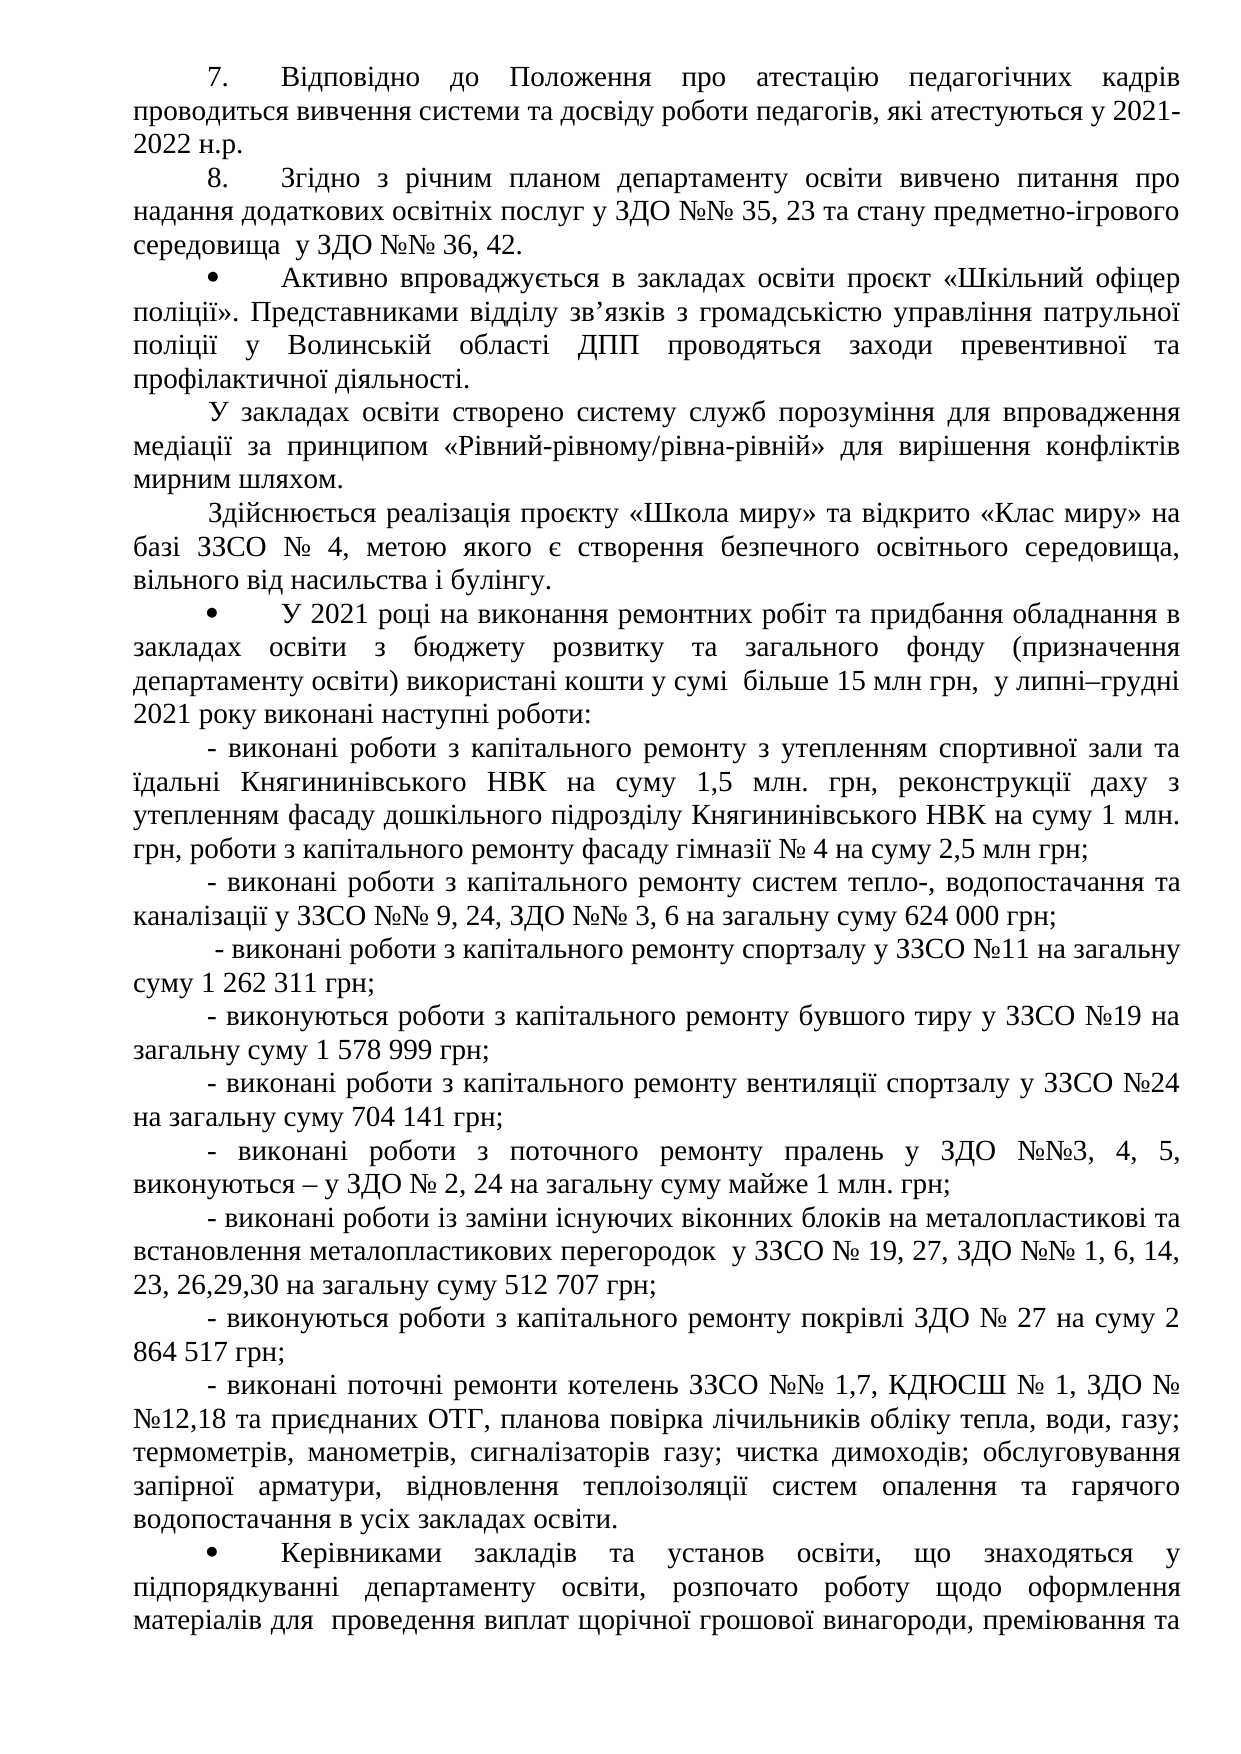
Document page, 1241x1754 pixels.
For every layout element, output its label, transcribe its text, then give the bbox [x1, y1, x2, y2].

list У 2021 році на виконання ремонтних робіт та придбання обладнання в закладах освіти з бюджету розвитку та загального фонду (призначення департаменту освіти) використані кошти у сумі більше 15 млн грн, у липні–грудні 2021 року виконані наступні роботи: [133, 596, 1181, 730]
list Активно впроваджується в закладах освіти проєкт «Шкільний офіцер поліції». Представниками відділу зв’язків з громадськістю управління патрульної поліції у Волинській області ДПП проводяться заходи превентивної та профілактичної діяльності. [133, 260, 1181, 394]
text - виконані роботи з поточного ремонту пралень у ЗДО №№3, 4, 5, виконуються – у ЗДО № 2, 24 на загальну суму майже 1 млн. грн; [133, 1133, 1181, 1200]
text - виконуються роботи з капітального ремонту бувшого тиру у ЗЗСО №19 на загальну суму 1 578 999 грн; [133, 998, 1181, 1066]
text Здійснюється реалізація проєкту «Школа миру» та відкрито «Клас миру» на базі ЗЗСО № 4, метою якого є створення безпечного освітнього середовища, вільного від насильства і булінгу. [133, 495, 1181, 596]
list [133, 1535, 1181, 1636]
text - виконані поточні ремонти котелень ЗЗСО №№ 1,7, КДЮСШ № 1, ЗДО №№12,18 та приєднаних ОТГ, планова повірка лічильників обліку тепла, води, газу; термометрів, манометрів, сигналізаторів газу; чистка димоходів; обслуговування запірної арматури, відновлення теплоізоляції систем опалення та гарячого водопостачання в усіх закладах освіти. [133, 1367, 1181, 1535]
text - виконані роботи з капітального ремонту вентиляції спортзалу у ЗЗСО №24 на загальну суму 704 141 грн; [133, 1066, 1181, 1133]
text - виконані роботи з капітального ремонту систем тепло-, водопостачання та каналізації у ЗЗСО №№ 9, 24, ЗДО №№ 3, 6 на загальну суму 624 000 грн; [133, 864, 1181, 931]
list Відповідно до Положення про атестацію педагогічних кадрів проводиться вивчення системи та досвіду роботи педагогів, які атестуються у 2021-2022 н.р. [133, 59, 1181, 160]
text - виконуються роботи з капітального ремонту покрівлі ЗДО № 27 на суму 2 864 517 грн; [133, 1300, 1181, 1367]
text - виконані роботи із заміни існуючих віконних блоків на металопластикові та встановлення металопластикових перегородок у ЗЗСО № 19, 27, ЗДО №№ 1, 6, 14, 23, 26,29,30 на загальну суму 512 707 грн; [133, 1200, 1181, 1300]
text - виконані роботи з капітального ремонту з утепленням спортивної зали та їдальні Княгининівського НВК на суму 1,5 млн. грн, реконструкції даху з утепленням фасаду дошкільного підрозділу Княгининівського НВК на суму 1 млн. грн, роботи з капітального ремонту фасаду гімназії № 4 на суму 2,5 млн грн; [133, 730, 1181, 864]
list Згідно з річним планом департаменту освіти вивчено питання про надання додаткових освітніх послуг у ЗДО №№ 35, 23 та стану предметно-ігрового середовища у ЗДО №№ 36, 42. [133, 160, 1181, 260]
text У закладах освіти створено систему служб порозуміння для впровадження медіації за принципом «Рівний-рівному/рівна-рівній» для вирішення конфліктів мирним шляхом. [133, 394, 1181, 495]
text - виконані роботи з капітального ремонту спортзалу у ЗЗСО №11 на загальну суму 1 262 311 грн; [133, 931, 1181, 998]
